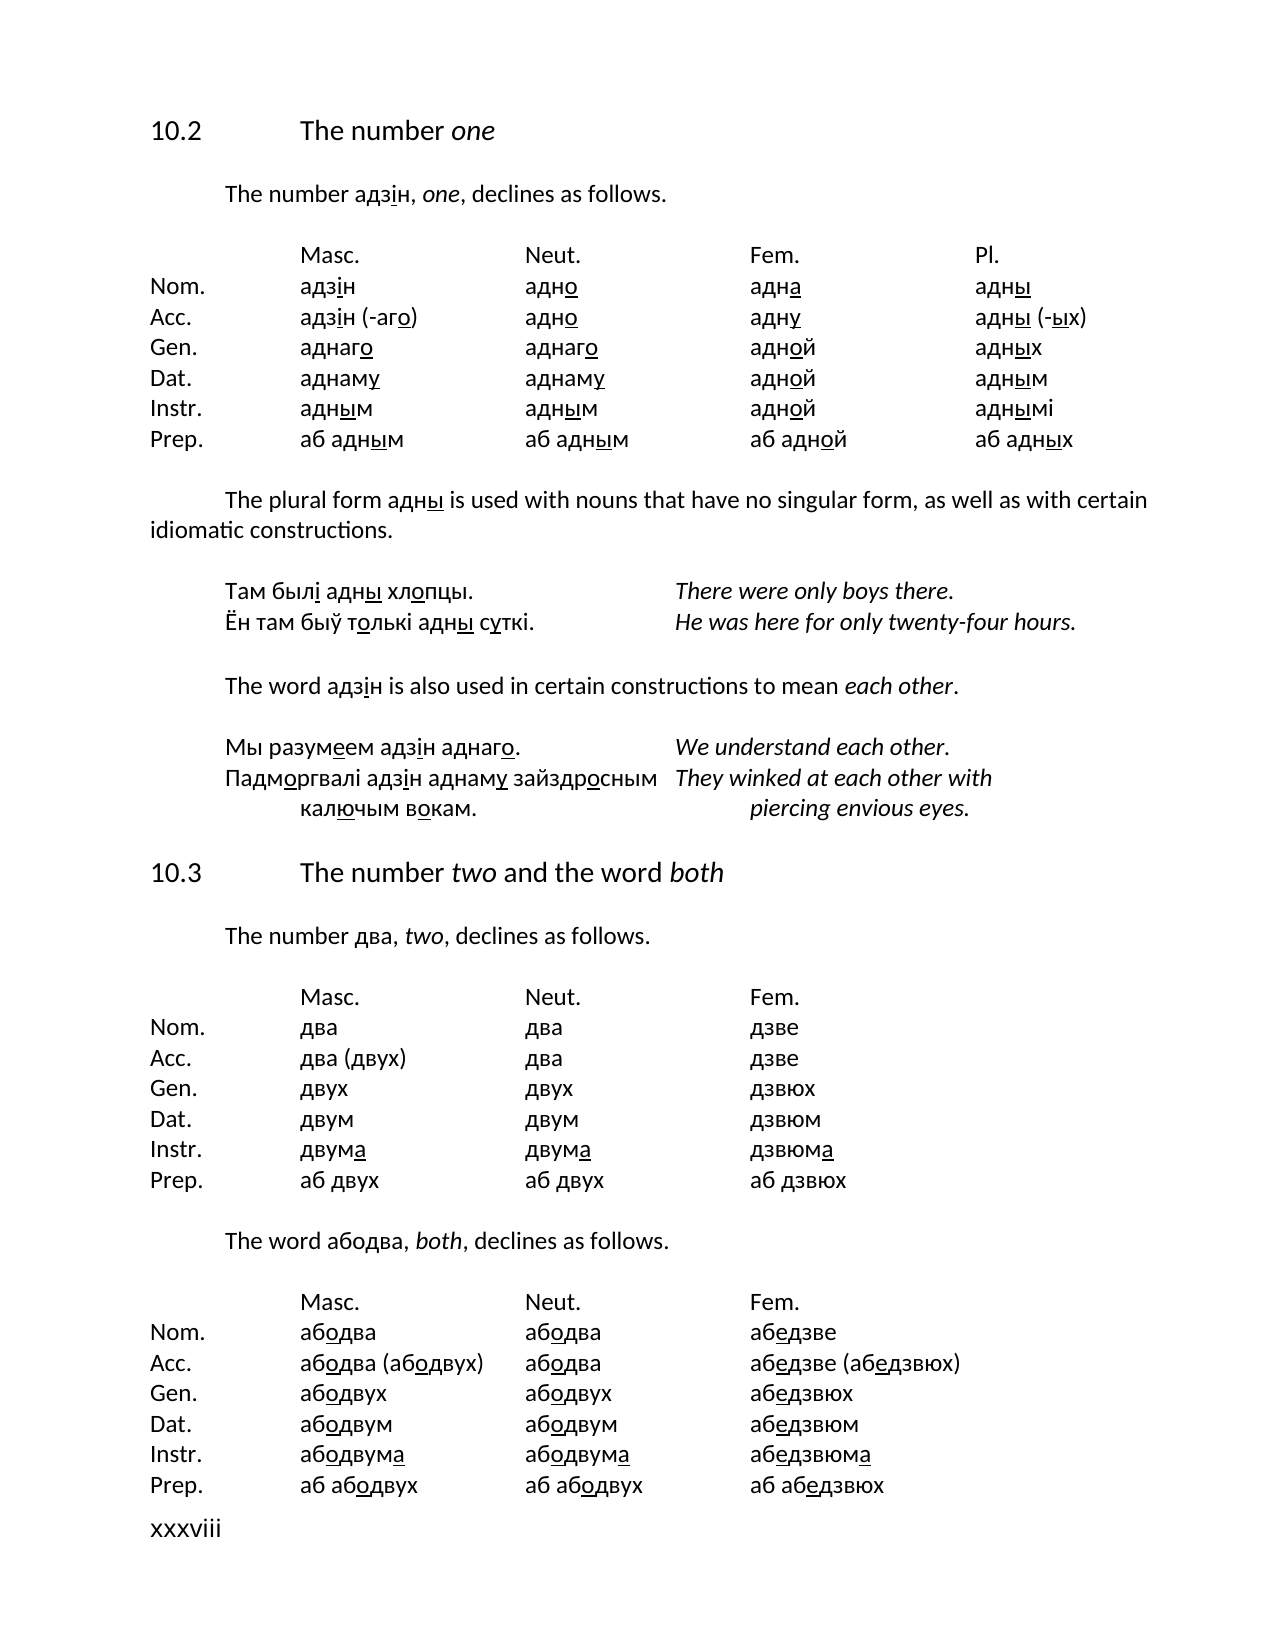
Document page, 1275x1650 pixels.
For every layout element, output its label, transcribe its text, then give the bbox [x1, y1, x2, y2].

text Gen. абодвух абодвух абедзвюх [150, 1378, 1200, 1408]
text Masc. Neut. Fem. [150, 1286, 1200, 1317]
text Instr. абодвума абодвума абедзвюма [150, 1439, 1200, 1469]
text Masc. Neut. Fem. Pl. [150, 240, 1200, 270]
text Masc. Neut. Fem. [150, 981, 1200, 1011]
text Падморгвалі адзін аднаму зайздросным They winked at each other with [150, 762, 1200, 793]
text Dat. абодвум абодвум абедзвюм [150, 1408, 1200, 1439]
text Instr. адным адным адной аднымі [150, 392, 1200, 423]
text Prep. аб адным аб адным аб адной аб адных [150, 423, 1200, 453]
text The word адзін is also used in certain constructions to mean each other. [150, 671, 1200, 701]
text Nom. абодва абодва абедзве [150, 1317, 1200, 1347]
text The plural form адны is used with nouns that have no singular form, as well as with certain idiomatic constructions. [150, 484, 1200, 545]
text Prep. аб абодвух аб абодвух аб абедзвюх [150, 1469, 1200, 1500]
text Nom. два два дзве [150, 1011, 1200, 1042]
text Dat. двум двум дзвюм [150, 1103, 1200, 1133]
text Instr. двума двума дзвюма [150, 1133, 1200, 1164]
text Ён там быў толькі адны суткі. He was here for only twenty-four hours. [150, 606, 1200, 636]
text The number адзін, one, declines as follows. [150, 179, 1200, 209]
text Nom. адзін адно адна адны [150, 270, 1200, 301]
text Prep. аб двух аб двух аб дзвюх [150, 1164, 1200, 1194]
subtitle 10.3 The number two and the word both [150, 854, 1200, 889]
text Acc. абодва (абодвух) абодва абедзве (абедзвюх) [150, 1347, 1200, 1378]
text калючым вокам. piercing envious eyes. [150, 793, 1200, 823]
text Мы разумеем адзін аднаго. We understand each other. [150, 732, 1200, 762]
text Там былі адны хлопцы. There were only boys there. [150, 575, 1200, 606]
text The number два, two, declines as follows. [150, 920, 1200, 950]
text Gen. аднаго аднаго адной адных [150, 331, 1200, 362]
text Acc. два (двух) два дзве [150, 1042, 1200, 1072]
text The word абодва, both, declines as follows. [150, 1225, 1200, 1256]
text Acc. адзін (-аго) адно адну адны (-ых) [150, 301, 1200, 331]
subtitle 10.2 The number one [150, 112, 1200, 148]
text Gen. двух двух дзвюх [150, 1072, 1200, 1103]
text Dat. аднаму аднаму адной адным [150, 362, 1200, 392]
